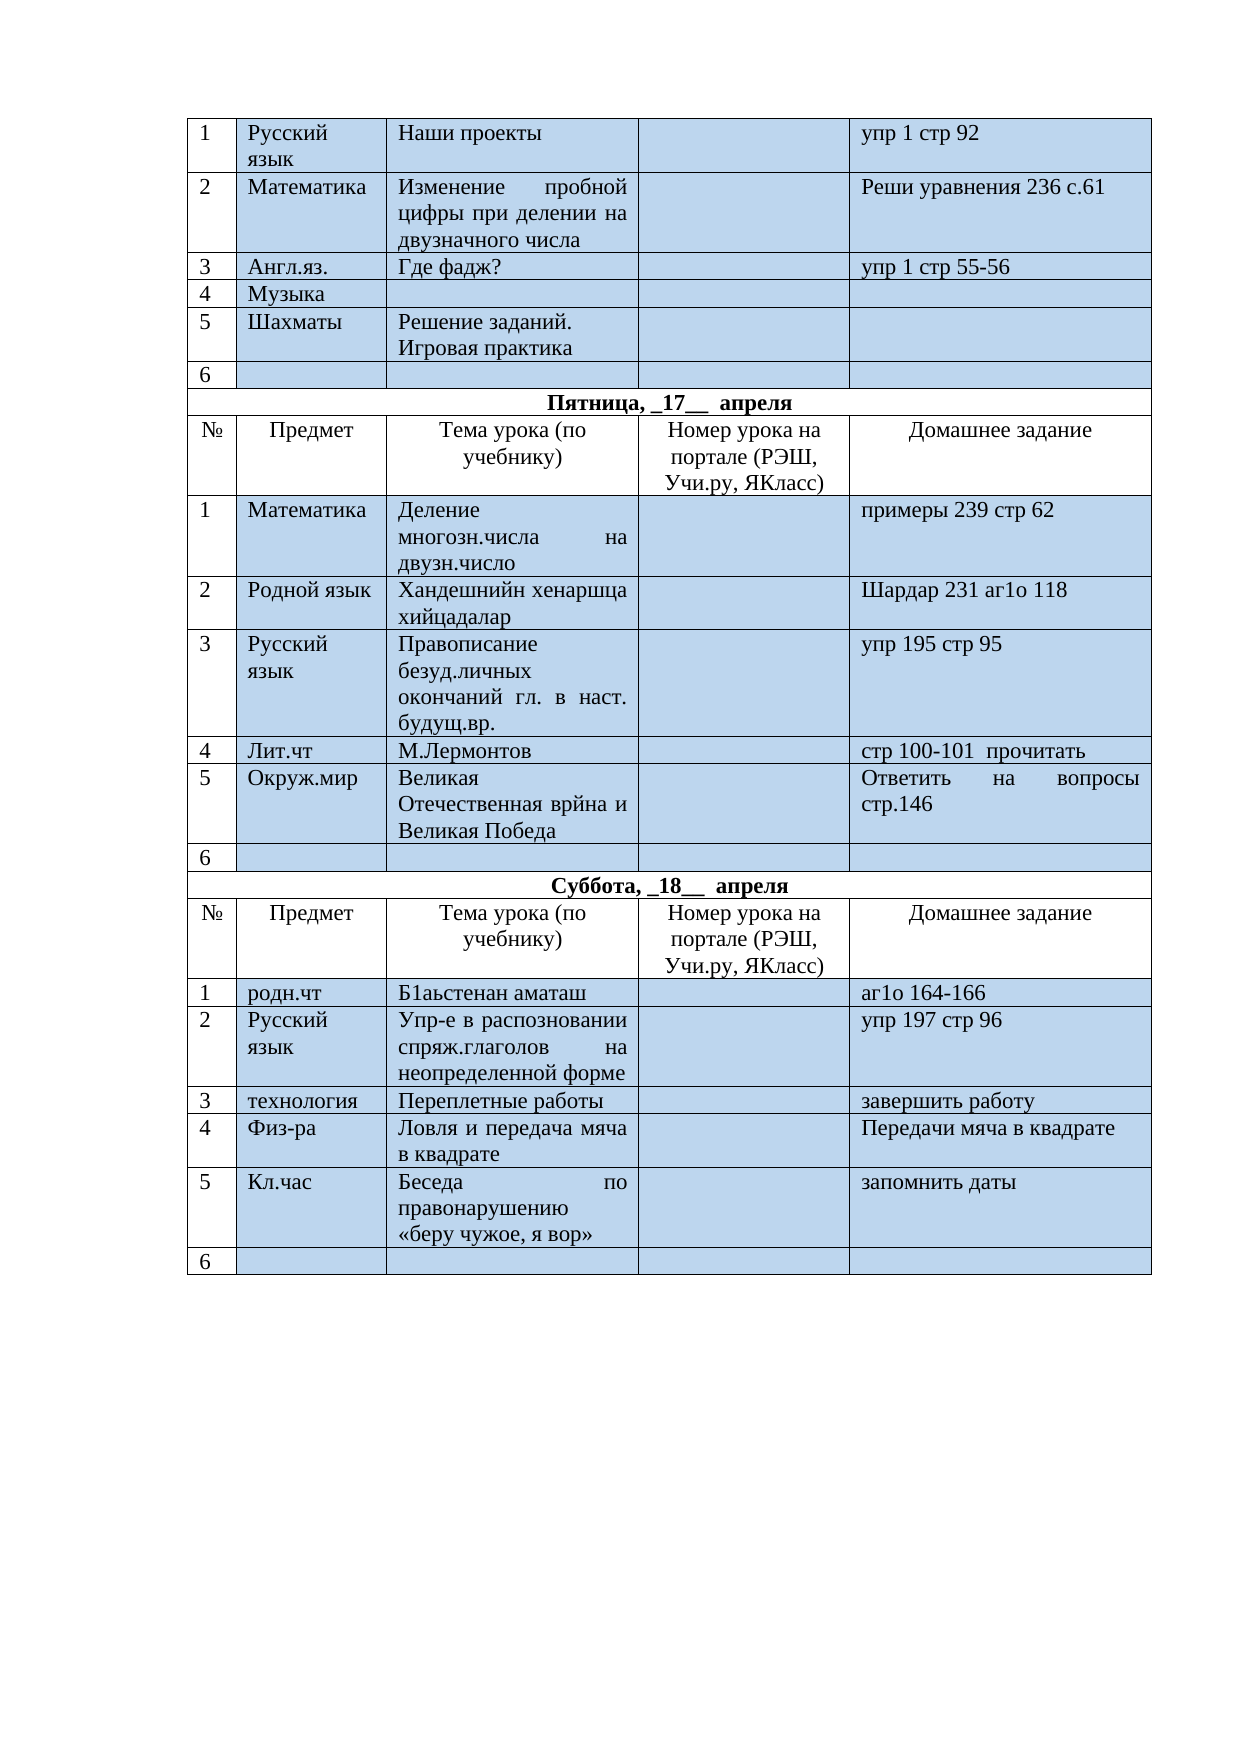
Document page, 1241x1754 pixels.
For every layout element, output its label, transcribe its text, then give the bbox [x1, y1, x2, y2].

table_cell [639, 308, 849, 361]
table_cell [639, 979, 849, 1006]
table_cell [639, 737, 849, 763]
table_cell [387, 362, 638, 388]
table_cell 5 [188, 764, 236, 843]
table_cell 1 [188, 119, 236, 172]
table_cell Шахматы [237, 308, 386, 361]
table_cell [639, 764, 849, 843]
table_cell Где фадж? [387, 253, 638, 279]
table_cell Тема урока (по учебнику) [387, 899, 638, 978]
table_cell Англ.яз. [237, 253, 386, 279]
table_cell Наши проекты [387, 119, 638, 172]
table_cell 6 [188, 1248, 236, 1274]
table_cell [850, 280, 1151, 307]
table_cell [639, 630, 849, 736]
table_cell 6 [188, 362, 236, 388]
table_cell примеры 239 стр 62 [850, 496, 1151, 576]
table_cell [639, 173, 849, 252]
table_cell [237, 362, 386, 388]
table_cell Переплетные работы [387, 1087, 638, 1113]
table_cell [639, 119, 849, 172]
table_cell запомнить даты [850, 1168, 1151, 1247]
table_cell Изменение пробной цифры при делении на двузначного числа [387, 173, 638, 252]
table_cell [639, 844, 849, 871]
table_cell [850, 1248, 1151, 1274]
table_cell Номер урока на портале (РЭШ, Учи.ру, ЯКласс) [639, 899, 849, 978]
table_cell Домашнее задание [850, 416, 1151, 495]
table_cell 4 [188, 1114, 236, 1167]
table_cell Русский язык [237, 630, 386, 736]
table_cell Шардар 231 аг1о 118 [850, 577, 1151, 629]
table_cell Кл.час [237, 1168, 386, 1247]
table_cell [850, 308, 1151, 361]
table_cell Великая Отечественная врйна и Великая Победа [387, 764, 638, 843]
table_cell Родной язык [237, 577, 386, 629]
table_cell [387, 844, 638, 871]
table_cell Пятница, _17__ апреля [188, 389, 1151, 415]
table_cell Беседа по правонарушению «беру чужое, я вор» [387, 1168, 638, 1247]
table_cell технология [237, 1087, 386, 1113]
table_cell Ответить на вопросы стр.146 [850, 764, 1151, 843]
table_cell [639, 1007, 849, 1086]
table_cell Суббота, _18__ апреля [188, 872, 1151, 898]
table_cell Тема урока (по учебнику) [387, 416, 638, 495]
table_cell [639, 280, 849, 307]
table_cell 3 [188, 630, 236, 736]
table_cell [639, 1087, 849, 1113]
table_cell 5 [188, 1168, 236, 1247]
table_cell упр 195 стр 95 [850, 630, 1151, 736]
table_cell Математика [237, 496, 386, 576]
table_cell [639, 1114, 849, 1167]
table_cell Б1аьстенан аматаш [387, 979, 638, 1006]
table_cell [237, 844, 386, 871]
table_cell М.Лермонтов [387, 737, 638, 763]
table_cell упр 1 стр 92 [850, 119, 1151, 172]
table_cell Математика [237, 173, 386, 252]
table_cell 3 [188, 253, 236, 279]
table_cell Передачи мяча в квадрате [850, 1114, 1151, 1167]
table_cell упр 1 стр 55-56 [850, 253, 1151, 279]
table_cell Предмет [237, 899, 386, 978]
table_cell 6 [188, 844, 236, 871]
table_cell 4 [188, 737, 236, 763]
table_cell Предмет [237, 416, 386, 495]
table_cell Домашнее задание [850, 899, 1151, 978]
table_cell 2 [188, 1007, 236, 1086]
table_cell Русский язык [237, 1007, 386, 1086]
table_cell [639, 253, 849, 279]
table_cell Деление многозн.числа на двузн.число [387, 496, 638, 576]
table_cell Хандешнийн хенаршца хийцадалар [387, 577, 638, 629]
table_cell родн.чт [237, 979, 386, 1006]
table_cell [639, 1248, 849, 1274]
table_cell [639, 577, 849, 629]
table_cell Ловля и передача мяча в квадрате [387, 1114, 638, 1167]
table_cell Упр-е в распозновании спряж.глаголов на неопределенной форме [387, 1007, 638, 1086]
table_cell Номер урока на портале (РЭШ, Учи.ру, ЯКласс) [639, 416, 849, 495]
table_cell 4 [188, 280, 236, 307]
table_cell № [188, 416, 236, 495]
table_cell Лит.чт [237, 737, 386, 763]
table_cell Реши уравнения 236 с.61 [850, 173, 1151, 252]
table_cell упр 197 стр 96 [850, 1007, 1151, 1086]
table_cell стр 100-101 прочитать [850, 737, 1151, 763]
table_cell 2 [188, 173, 236, 252]
table_cell [639, 1168, 849, 1247]
table_cell № [188, 899, 236, 978]
table_cell Физ-ра [237, 1114, 386, 1167]
table_cell Окруж.мир [237, 764, 386, 843]
table_cell Русский язык [237, 119, 386, 172]
table_cell 1 [188, 496, 236, 576]
table_cell [639, 362, 849, 388]
table_cell [387, 280, 638, 307]
table_cell [237, 1248, 386, 1274]
table_cell 1 [188, 979, 236, 1006]
table_cell [850, 362, 1151, 388]
table_cell Музыка [237, 280, 386, 307]
table_cell 5 [188, 308, 236, 361]
table_cell аг1о 164-166 [850, 979, 1151, 1006]
table_cell [639, 496, 849, 576]
table_cell завершить работу [850, 1087, 1151, 1113]
table_cell [850, 844, 1151, 871]
table_cell Решение заданий. Игровая практика [387, 308, 638, 361]
table_cell Правописание безуд.личных окончаний гл. в наст. будущ.вр. [387, 630, 638, 736]
table_cell [387, 1248, 638, 1274]
table_cell 3 [188, 1087, 236, 1113]
table_cell 2 [188, 577, 236, 629]
